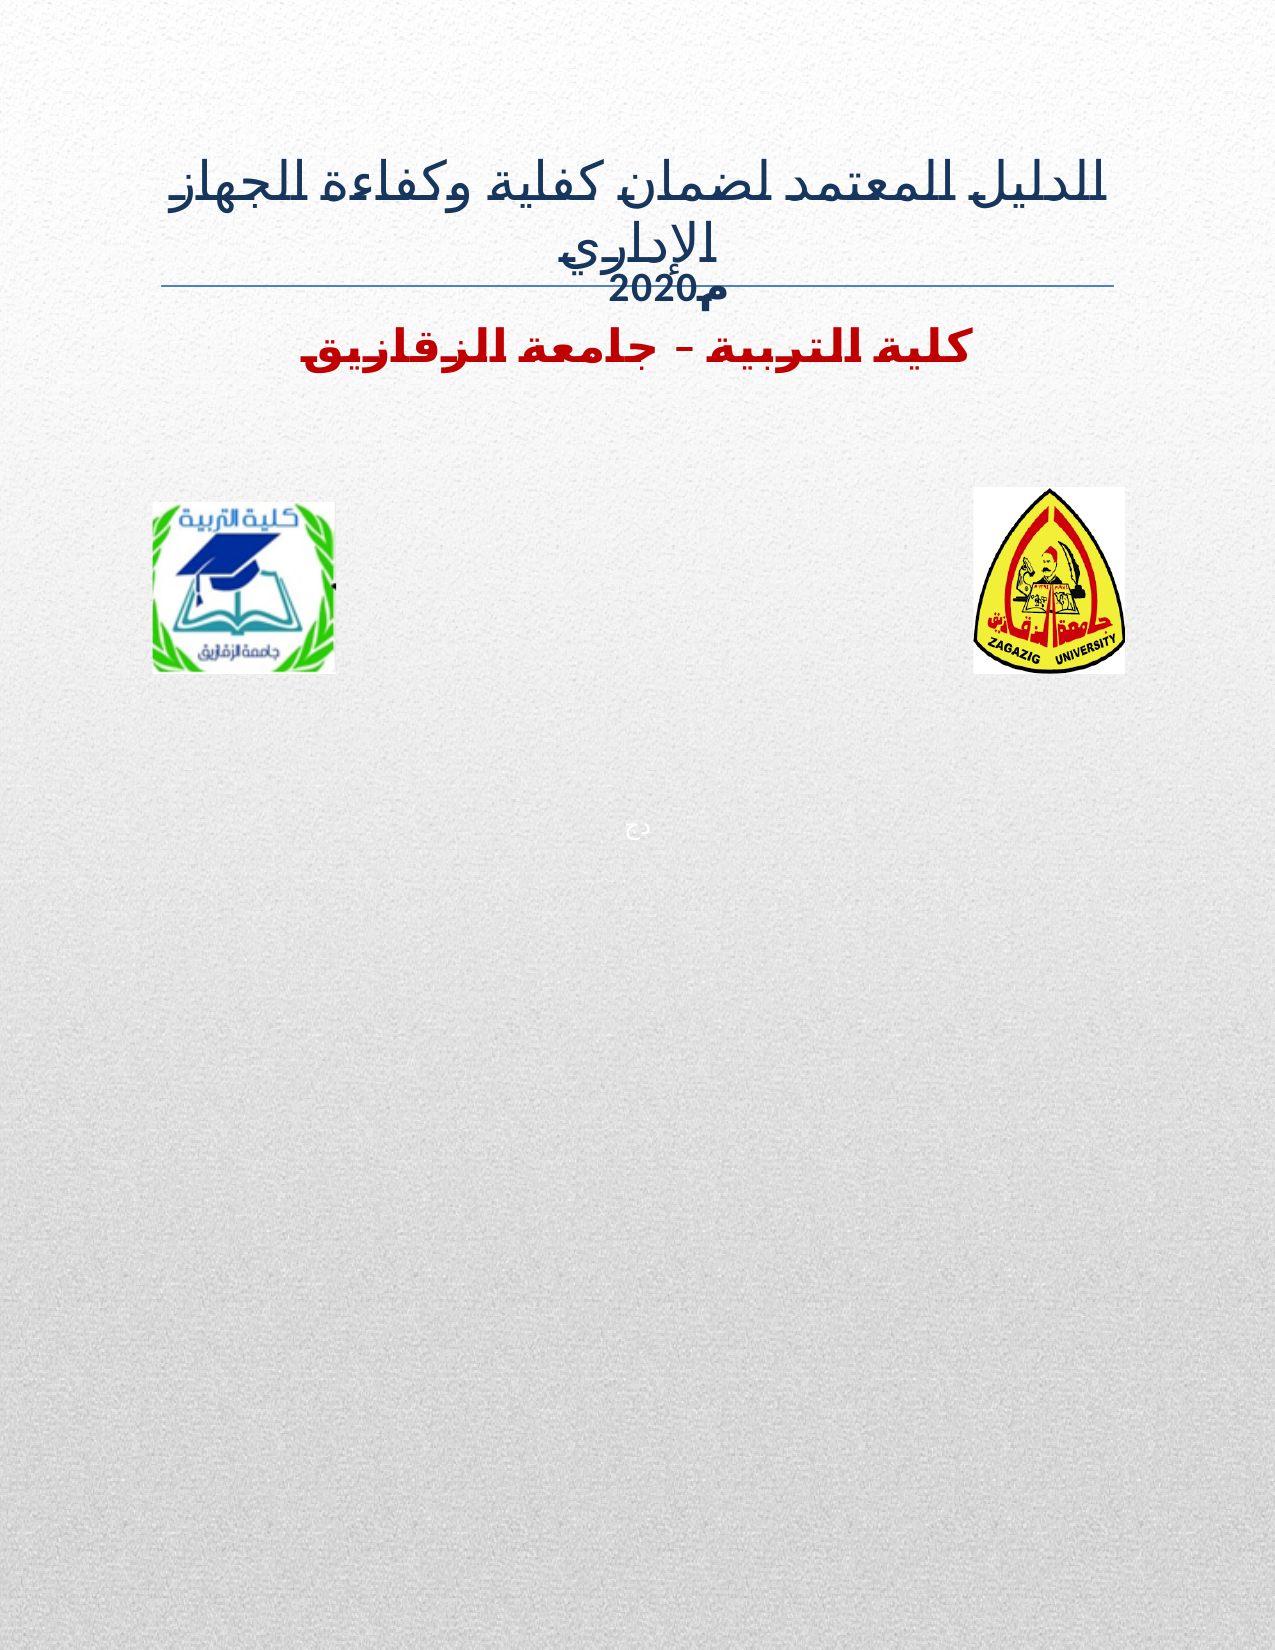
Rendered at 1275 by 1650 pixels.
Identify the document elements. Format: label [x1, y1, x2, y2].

picture [152, 502, 337, 674]
picture [973, 487, 1125, 674]
